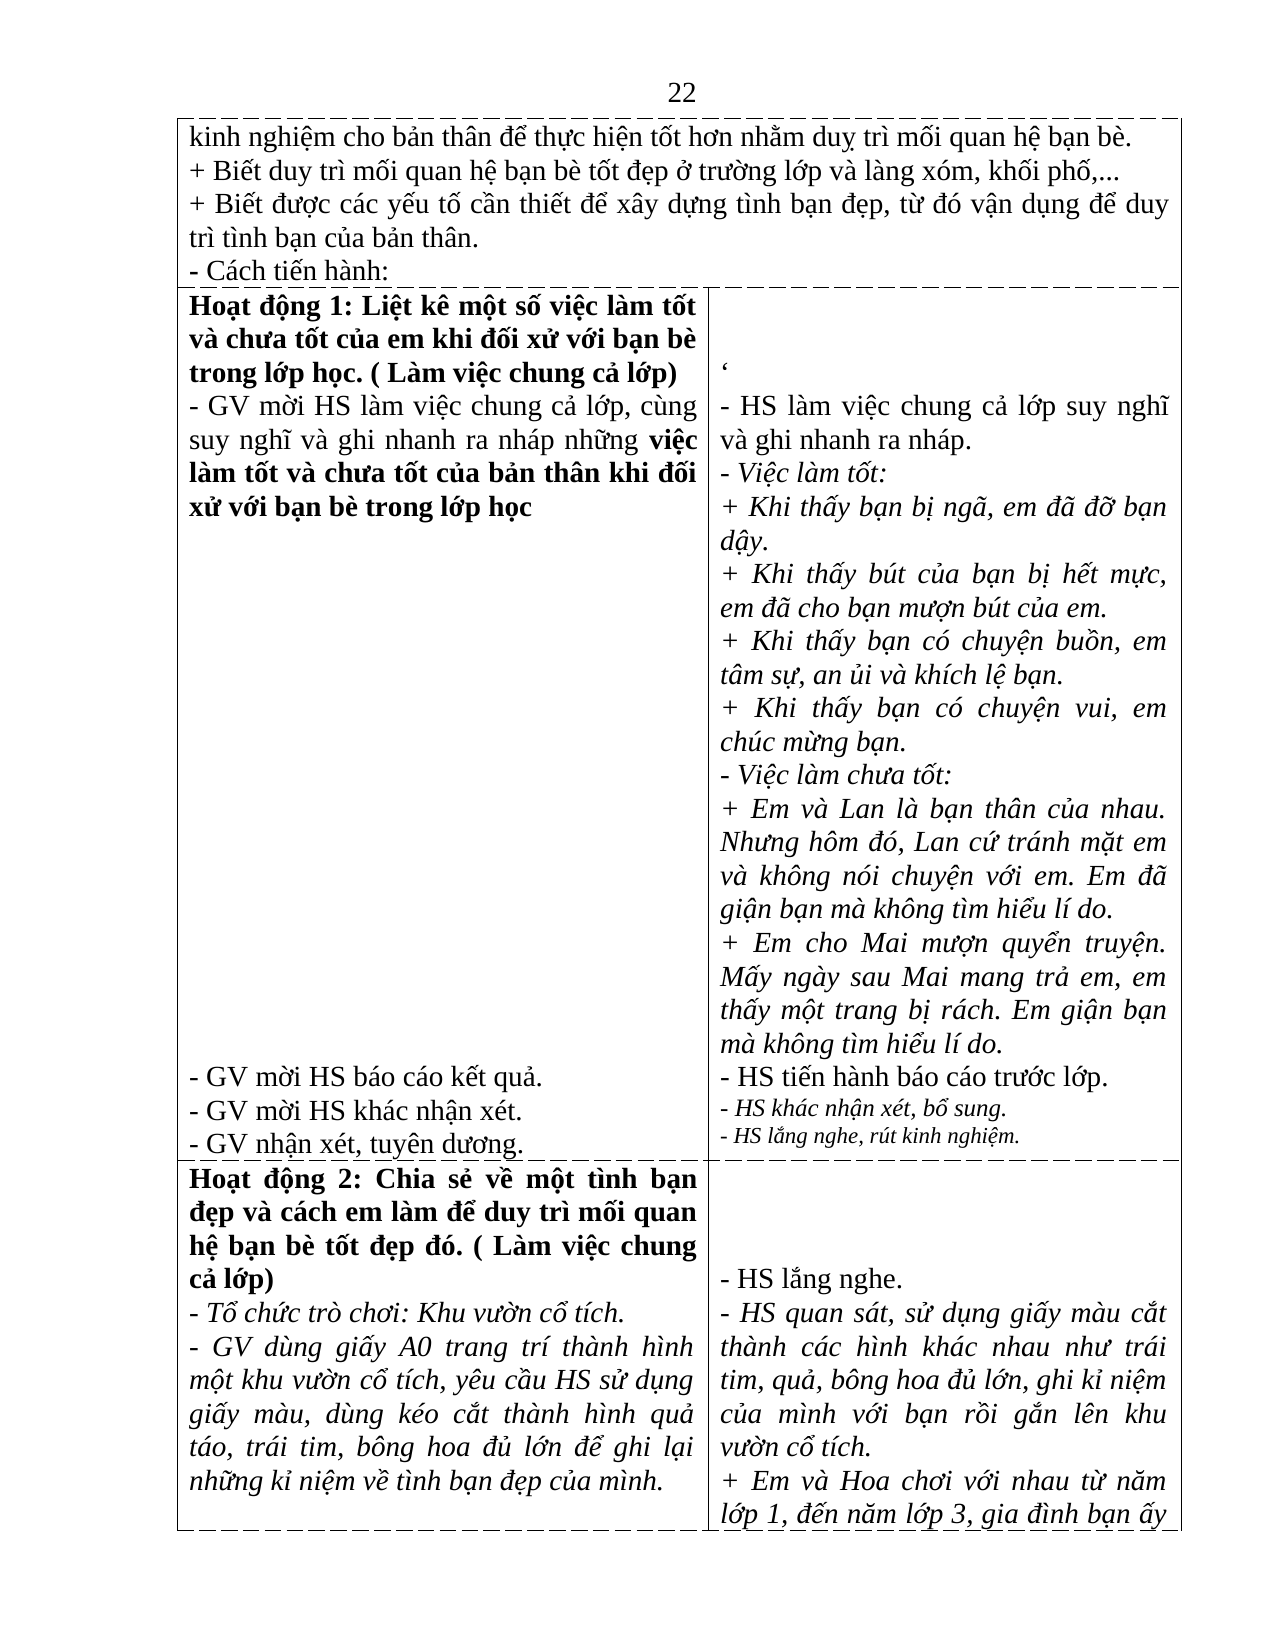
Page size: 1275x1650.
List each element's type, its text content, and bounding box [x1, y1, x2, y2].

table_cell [178, 1160, 708, 1530]
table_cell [178, 118, 1181, 287]
table_cell ‘ - HS làm việc chung cả lớp suy nghĩ và ghi nhanh ra nháp. - Việc làm tốt: + Khi thấy bạn bị ngã, em đã đỡ bạn dậy. + Khi thấy bút của bạn bị hết mực, em đã cho bạn mượn bút của em. + Khi thấy bạn có chuyện buồn, em tâm sự, an ủi và khích lệ bạn. + Khi thấy bạn có chuyện vui, em chúc mừng bạn. - Việc làm chưa tốt: + Em và Lan là bạn thân của nhau. Nhưng hôm đó, Lan cứ tránh mặt em và không nói chuyện với em. Em đã giận bạn mà không tìm hiểu lí do. + Em cho Mai mượn quyển truyện. Mấy ngày sau Mai mang trả em, em thấy một trang bị rách. Em giận bạn mà không tìm hiểu lí do. - HS tiến hành báo cáo trước lớp. - HS khác nhận xét, bổ sung. - HS lắng nghe, rút kinh nghiệm. [709, 287, 1181, 1160]
table_cell Hoạt động 1: Liệt kê một số việc làm tốt và chưa tốt của em khi đối xử với bạn bè trong lớp học. ( Làm việc chung cả lớp) - GV mời HS làm việc chung cả lớp, cùng suy nghĩ và ghi nhanh ra nháp những việc làm tốt và chưa tốt của bản thân khi đối xử với bạn bè trong lớp học - GV mời HS báo cáo kết quả. - GV mời HS khác nhận xét. - GV nhận xét, tuyên dương. [178, 287, 708, 1160]
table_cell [709, 1160, 1181, 1530]
